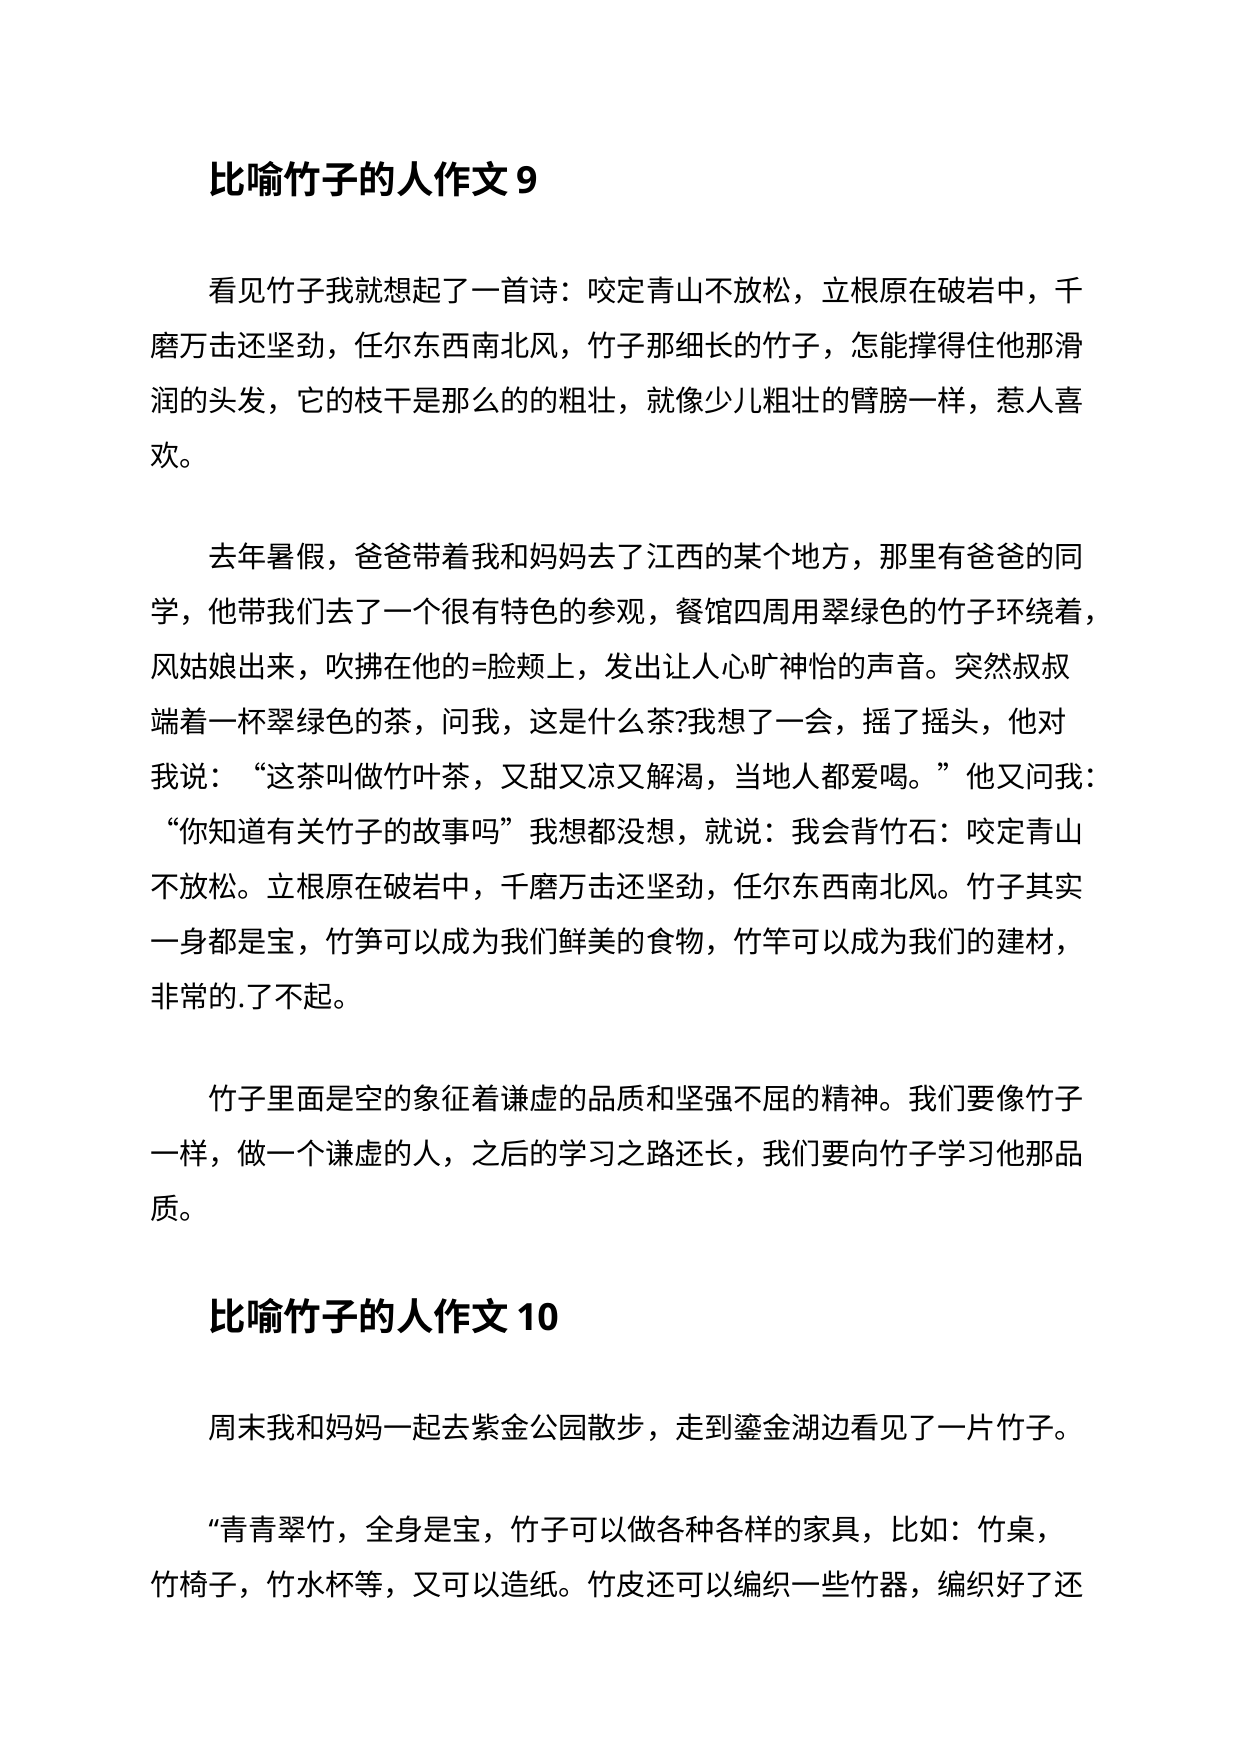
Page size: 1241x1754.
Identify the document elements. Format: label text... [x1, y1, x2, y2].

text 竹子里面是空的象征着谦虚的品质和坚强不屈的精神。我们要像竹子一样，做一个谦虚的人，之后的学习之路还长，我们要向竹子学习他那品质。 [150, 1075, 1090, 1227]
text 周末我和妈妈一起去紫金公园散步，走到鎏金湖边看见了一片竹子。 [150, 1404, 1090, 1447]
text 比喻竹子的人作文9 [150, 150, 1090, 204]
text 比喻竹子的人作文10 [150, 1287, 1090, 1341]
text 去年暑假，爸爸带着我和妈妈去了江西的某个地方，那里有爸爸的同学，他带我们去了一个很有特色的参观，餐馆四周用翠绿色的竹子环绕着，风姑娘出来，吹拂在他的=脸颊上，发出让人心旷神怡的声音。突然叔叔端着一杯翠绿色的茶，问我，这是什么茶?我想了一会，摇了摇头，他对我说：“这茶叫做竹叶茶，又甜又凉又解渴，当地人都爱喝。”他又问我：“你知道有关竹子的故事吗”我想都没想，就说：我会背竹石：咬定青山不放松。立根原在破岩中，千磨万击还坚劲，任尔东西南北风。竹子其实一身都是宝，竹笋可以成为我们鲜美的食物，竹竿可以成为我们的建材，非常的.了不起。 [150, 534, 1090, 1016]
text 看见竹子我就想起了一首诗：咬定青山不放松，立根原在破岩中，千磨万击还坚劲，任尔东西南北风，竹子那细长的竹子，怎能撑得住他那滑润的头发，它的枝干是那么的的粗壮，就像少儿粗壮的臂膀一样，惹人喜欢。 [150, 268, 1090, 474]
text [150, 1506, 1090, 1604]
